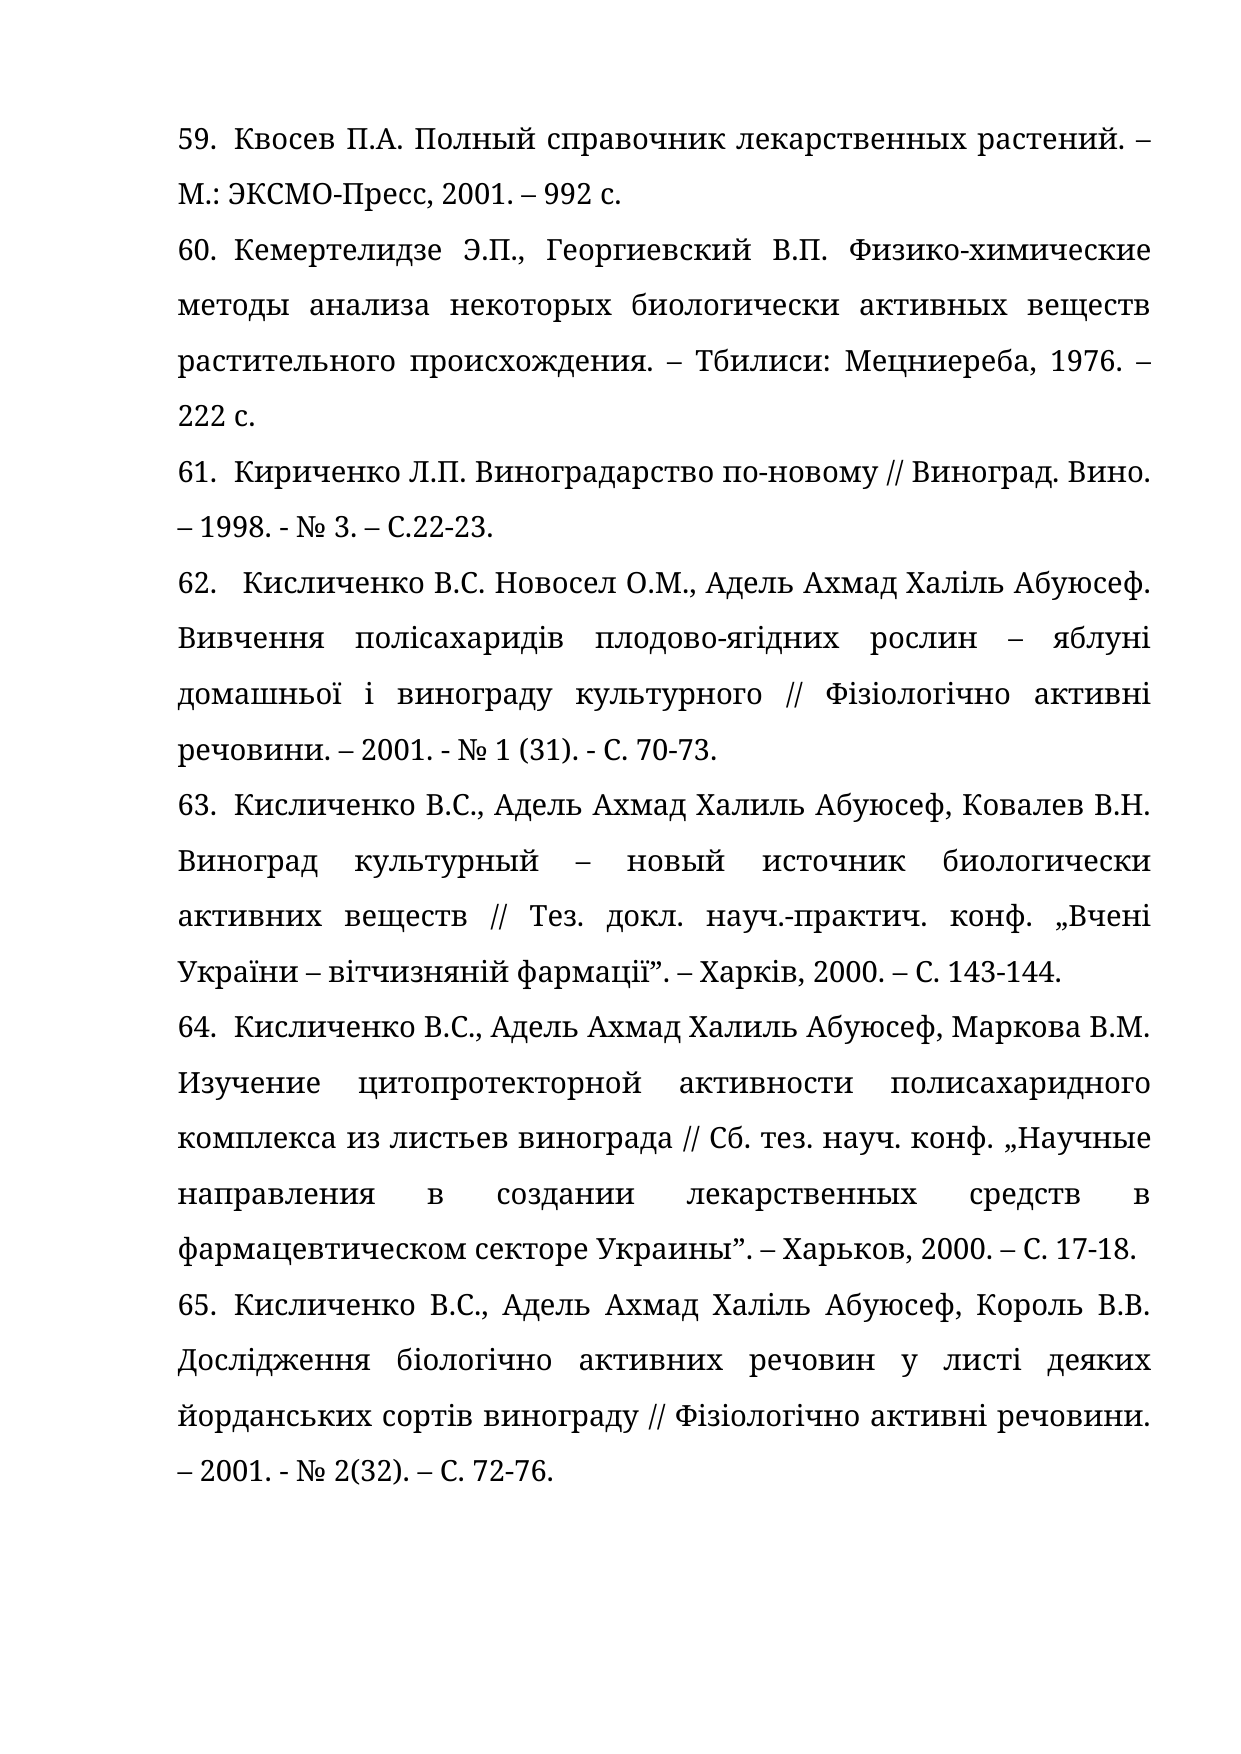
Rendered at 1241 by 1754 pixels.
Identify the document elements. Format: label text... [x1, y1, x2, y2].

list Квосев П.А. Полный справочник лекарственных растений. – М.: ЭКСМО-Пресс, 2001. – 992 с. [177, 118, 1152, 213]
list Кириченко Л.П. Виноградарство по-новому // Виноград. Вино. – 1998. - № 3. – С.22-23. [177, 451, 1152, 546]
list Кисличенко В.С., Адель Ахмад Халиль Абуюсеф, Маркова В.М. Изучение цитопротекторной активности полисахаридного комплекса из листьев винограда // Сб. тез. науч. конф. „Научные направления в создании лекарственных средств в фармацевтическом секторе Украины”. – Харьков, 2000. – С. 17-18. [177, 1006, 1152, 1268]
list Кисличенко В.С. Новосел О.М., Адель Ахмад Халіль Абуюсеф. Вивчення полісахаридів плодово-ягідних рослин – яблуні домашньої і винограду культурного // Фізіологічно активні речовини. – 2001. - № 1 (31). - С. 70-73. [177, 562, 1152, 768]
list Кисличенко В.С., Адель Ахмад Халиль Абуюсеф, Ковалев В.Н. Виноград культурный – новый источник биологически активних веществ // Тез. докл. науч.-практич. конф. „Вчені України – вітчизняній фармації”. – Харків, 2000. – С. 143-144. [177, 784, 1152, 991]
list Кемертелидзе Э.П., Георгиевский В.П. Физико-химические методы анализа некоторых биологически активных веществ растительного происхождения. – Тбилиси: Мецниереба, 1976. – 222 с. [177, 229, 1152, 435]
list Кисличенко В.С., Адель Ахмад Халіль Абуюсеф, Король В.В. Дослідження біологічно активних речовин у листі деяких йорданських сортів винограду // Фізіологічно активні речовини. – 2001. - № 2(32). – С. 72-76. [177, 1284, 1152, 1490]
